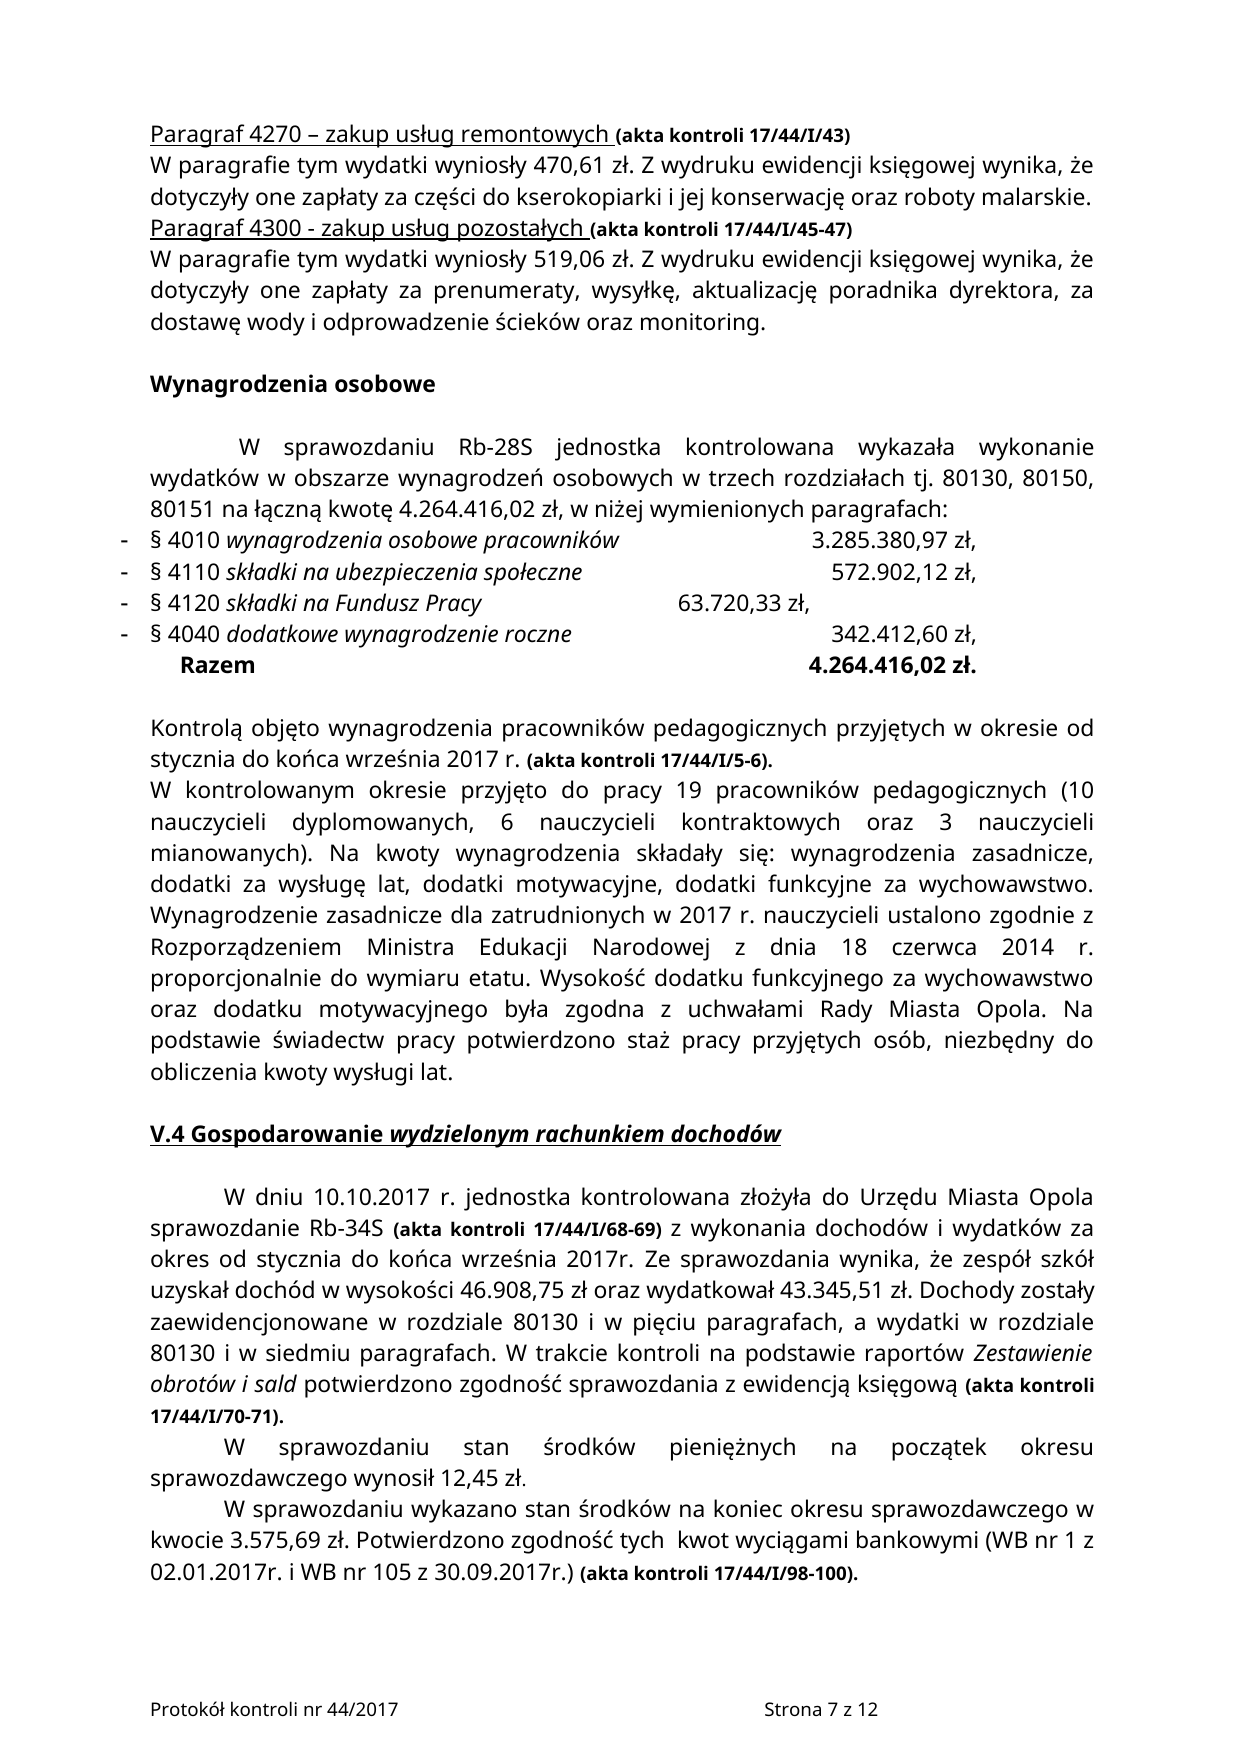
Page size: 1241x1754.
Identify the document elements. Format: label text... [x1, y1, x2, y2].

text Paragraf 4300 - zakup usług pozostałych (akta kontroli 17/44/I/45-47) [150, 212, 1095, 243]
text W kontrolowanym okresie przyjęto do pracy 19 pracowników pedagogicznych (10 nauczycieli dyplomowanych, 6 nauczycieli kontraktowych oraz 3 nauczycieli mianowanych). Na kwoty wynagrodzenia składały się: wynagrodzenia zasadnicze, dodatki za wysługę lat, dodatki motywacyjne, dodatki funkcyjne za wychowawstwo. Wynagrodzenie zasadnicze dla zatrudnionych w 2017 r. nauczycieli ustalono zgodnie z Rozporządzeniem Ministra Edukacji Narodowej z dnia 18 czerwca 2014 r. proporcjonalnie do wymiaru etatu. Wysokość dodatku funkcyjnego za wychowawstwo oraz dodatku motywacyjnego była zgodna z uchwałami Rady Miasta Opola. Na podstawie świadectw pracy potwierdzono staż pracy przyjętych osób, niezbędny do obliczenia kwoty wysługi lat. [150, 774, 1095, 1087]
text V.4 Gospodarowanie wydzielonym rachunkiem dochodów [150, 1087, 1095, 1149]
text W sprawozdaniu wykazano stan środków na koniec okresu sprawozdawczego w kwocie 3.575,69 zł. Potwierdzono zgodność tych kwot wyciągami bankowymi (WB nr 1 z 02.01.2017r. i WB nr 105 z 30.09.2017r.) (akta kontroli 17/44/I/98-100). [150, 1493, 1095, 1587]
text W dniu 10.10.2017 r. jednostka kontrolowana złożyła do Urzędu Miasta Opola sprawozdanie Rb-34S (akta kontroli 17/44/I/68-69) z wykonania dochodów i wydatków za okres od stycznia do końca września 2017r. Ze sprawozdania wynika, że zespół szkół uzyskał dochód w wysokości 46.908,75 zł oraz wydatkował 43.345,51 zł. Dochody zostały zaewidencjonowane w rozdziale 80130 i w pięciu paragrafach, a wydatki w rozdziale 80130 i w siedmiu paragrafach. W trakcie kontroli na podstawie raportów Zestawienie obrotów i sald potwierdzono zgodność sprawozdania z ewidencją księgową (akta kontroli 17/44/I/70-71). [150, 1181, 1095, 1431]
list § 4040 dodatkowe wynagrodzenie roczne 342.412,60 zł, [120, 618, 1095, 649]
text W paragrafie tym wydatki wyniosły 470,61 zł. Z wydruku ewidencji księgowej wynika, że dotyczyły one zapłaty za części do kserokopiarki i jej konserwację oraz roboty malarskie. [150, 149, 1095, 212]
text Paragraf 4270 – zakup usług remontowych (akta kontroli 17/44/I/43) [150, 118, 1095, 149]
text Kontrolą objęto wynagrodzenia pracowników pedagogicznych przyjętych w okresie od stycznia do końca września 2017 r. (akta kontroli 17/44/I/5-6). [150, 712, 1095, 774]
text Razem 4.264.416,02 zł. [150, 649, 1095, 681]
text W sprawozdaniu stan środków pieniężnych na początek okresu sprawozdawczego wynosił 12,45 zł. [150, 1431, 1095, 1493]
text W sprawozdaniu Rb-28S jednostka kontrolowana wykazała wykonanie wydatków w obszarze wynagrodzeń osobowych w trzech rozdziałach tj. 80130, 80150, 80151 na łączną kwotę 4.264.416,02 zł, w niżej wymienionych paragrafach: [150, 431, 1095, 524]
text W paragrafie tym wydatki wyniosły 519,06 zł. Z wydruku ewidencji księgowej wynika, że dotyczyły one zapłaty za prenumeraty, wysyłkę, aktualizację poradnika dyrektora, za dostawę wody i odprowadzenie ścieków oraz monitoring. [150, 243, 1095, 337]
list § 4110 składki na ubezpieczenia społeczne 572.902,12 zł, [120, 556, 1095, 587]
list § 4120 składki na Fundusz Pracy 63.720,33 zł, [120, 587, 1095, 618]
list § 4010 wynagrodzenia osobowe pracowników 3.285.380,97 zł, [120, 524, 1095, 556]
text Wynagrodzenia osobowe [150, 368, 1095, 399]
